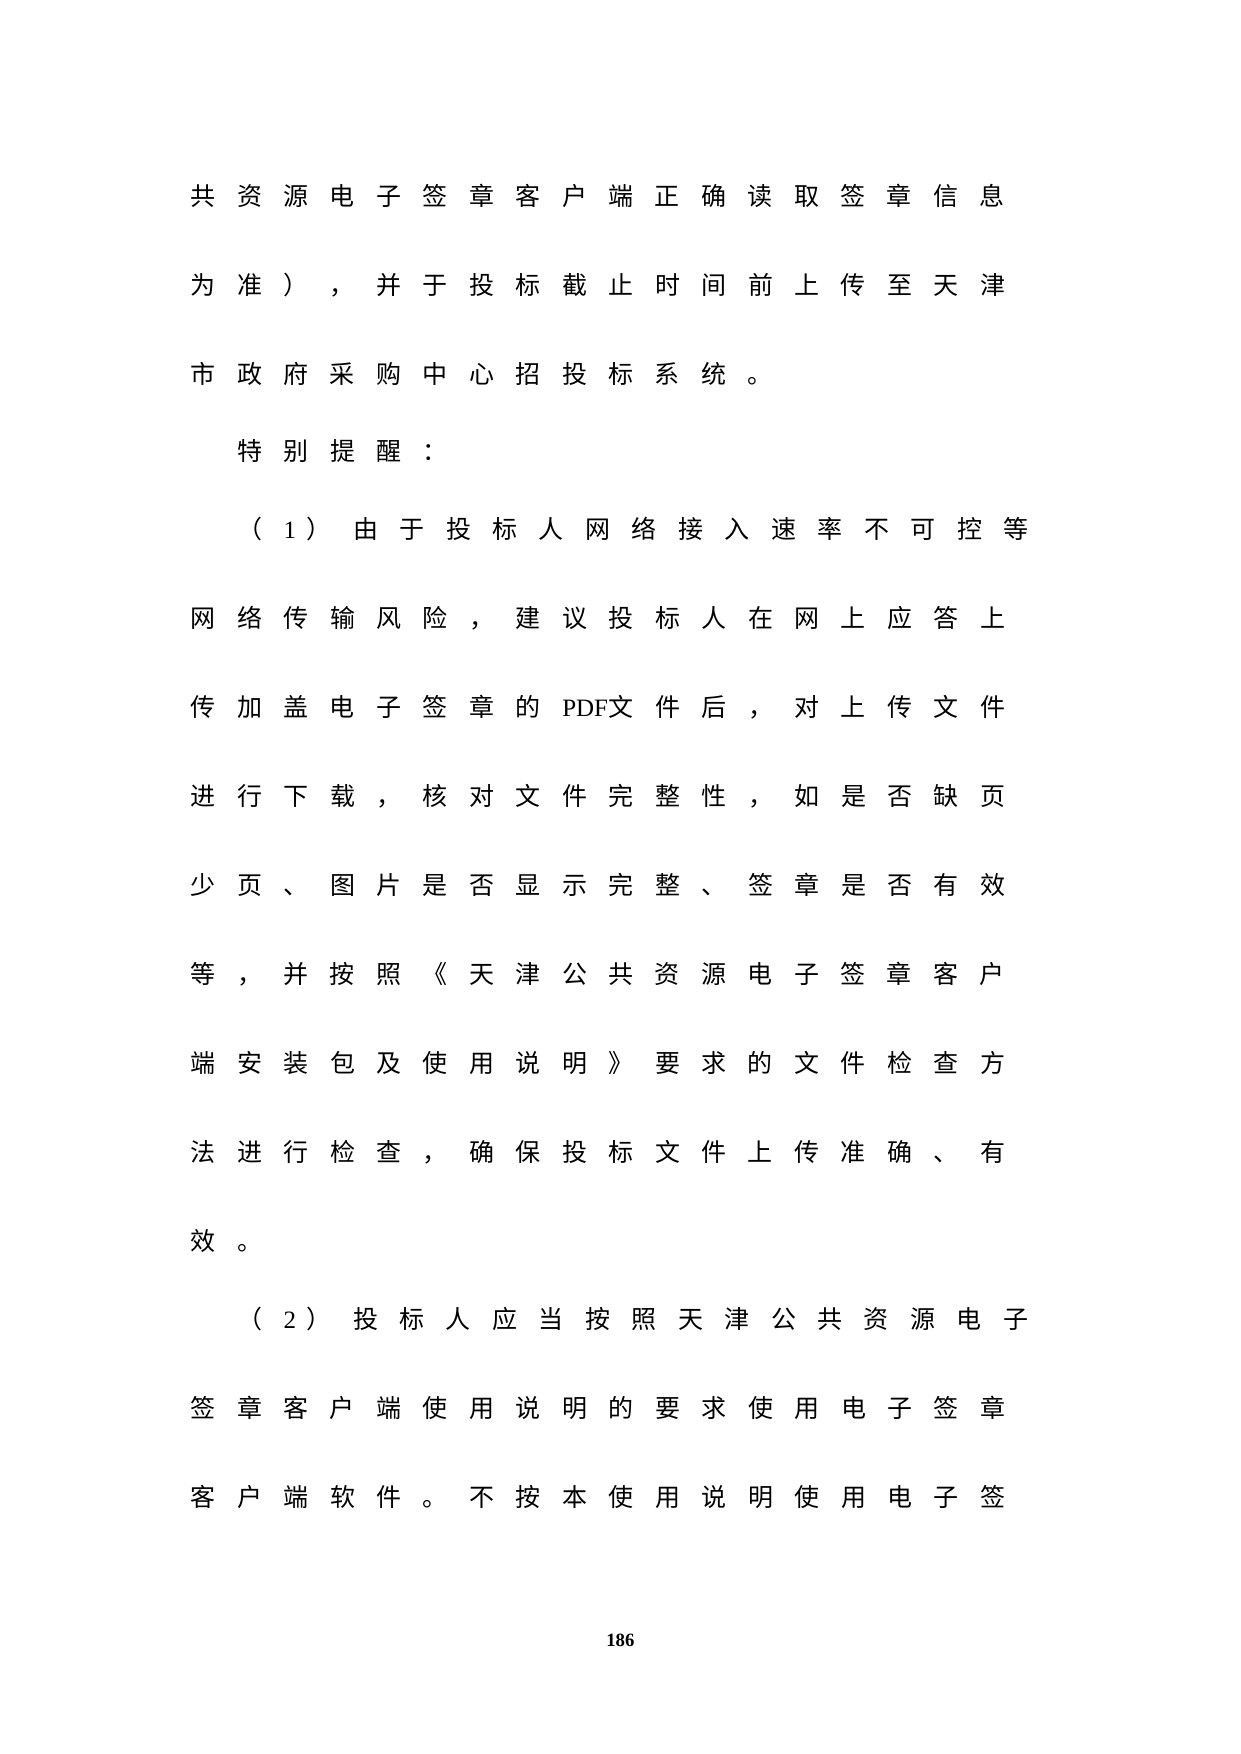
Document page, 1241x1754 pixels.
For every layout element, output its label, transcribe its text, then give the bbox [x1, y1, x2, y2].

text （1）由于投标人网络接入速率不可控等网络传输风险，建议投标人在网上应答上传加盖电子签章的PDF文件后，对上传文件进行下载，核对文件完整性，如是否缺页少页、图片是否显示完整、签章是否有效等，并按照《天津公共资源电子签章客户端安装包及使用说明》要求的文件检查方法进行检查，确保投标文件上传准确、有效。 [190, 498, 1050, 1269]
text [190, 1288, 1050, 1525]
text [190, 164, 1050, 402]
text 特别提醒： [190, 420, 1050, 479]
